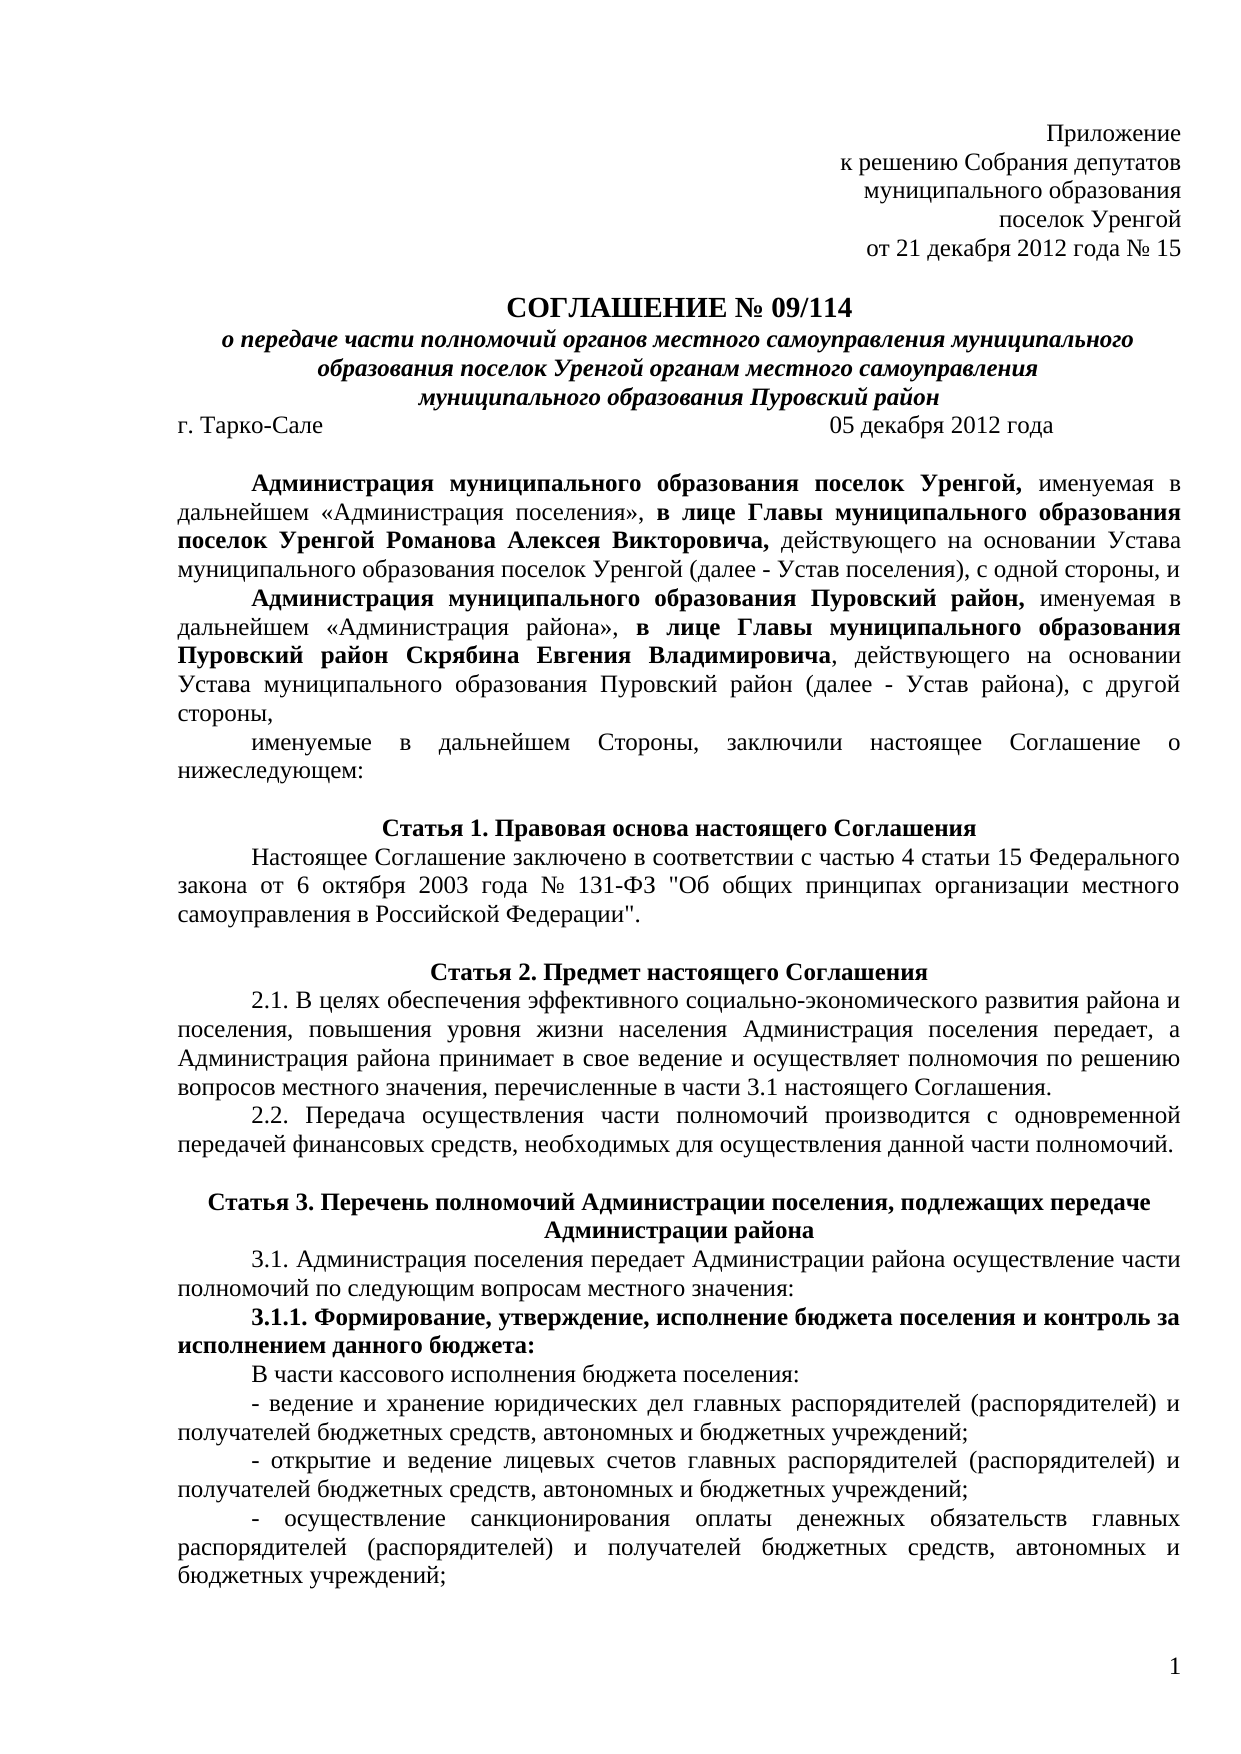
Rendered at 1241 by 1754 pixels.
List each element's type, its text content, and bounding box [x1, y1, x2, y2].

text от 21 декабря 2012 года № 15 [177, 233, 1181, 262]
text Приложение [177, 118, 1181, 147]
text - открытие и ведение лицевых счетов главных распорядителей (распорядителей) и получателей бюджетных средств, автономных и бюджетных учреждений; [177, 1445, 1181, 1503]
text поселок Уренгой [177, 204, 1181, 233]
text именуемые в дальнейшем Стороны, заключили настоящее Соглашение о нижеследующем: [177, 727, 1181, 784]
text муниципального образования Пуровский район [177, 382, 1181, 410]
text к решению Собрания депутатов [177, 147, 1181, 176]
text - ведение и хранение юридических дел главных распорядителей (распорядителей) и получателей бюджетных средств, автономных и бюджетных учреждений; [177, 1388, 1181, 1445]
text 3.1. Администрация поселения передает Администрации района осуществление части полномочий по следующим вопросам местного значения: [177, 1244, 1181, 1302]
text - осуществление санкционирования оплаты денежных обязательств главных распорядителей (распорядителей) и получателей бюджетных средств, автономных и бюджетных учреждений; [177, 1503, 1181, 1589]
text Статья 3. Перечень полномочий Администрации поселения, подлежащих передаче Администрации района [177, 1187, 1181, 1244]
text 2.1. В целях обеспечения эффективного социально-экономического развития района и поселения, повышения уровня жизни населения Администрация поселения передает, а Администрация района принимает в свое ведение и осуществляет полномочия по решению вопросов местного значения, перечисленные в части 3.1 настоящего Соглашения. [177, 985, 1181, 1100]
text Настоящее Соглашение заключено в соответствии с частью 4 статьи 15 Федерального закона от 6 октября 2003 года № 131-ФЗ "Об общих принципах организации местного самоуправления в Российской Федерации". [177, 842, 1181, 928]
text Администрация муниципального образования поселок Уренгой, именуемая в дальнейшем «Администрация поселения», в лице Главы муниципального образования поселок Уренгой Романова Алексея Викторовича, действующего на основании Устава муниципального образования поселок Уренгой (далее - Устав поселения), с одной стороны, и [177, 468, 1181, 583]
text муниципального образования [177, 176, 1181, 204]
text В части кассового исполнения бюджета поселения: [177, 1359, 1181, 1388]
text г. Тарко-Сале 05 декабря 2012 года [177, 410, 1181, 439]
text СОГЛАШЕНИЕ № 09/114 [177, 291, 1181, 324]
text Статья 2. Предмет настоящего Соглашения [177, 957, 1181, 985]
text Статья 1. Правовая основа настоящего Соглашения [177, 813, 1181, 842]
text 2.2. Передача осуществления части полномочий производится с одновременной передачей финансовых средств, необходимых для осуществления данной части полномочий. [177, 1100, 1181, 1158]
text о передаче части полномочий органов местного самоуправления муниципального образования поселок Уренгой органам местного самоуправления [177, 324, 1181, 382]
text 3.1.1. Формирование, утверждение, исполнение бюджета поселения и контроль за исполнением данного бюджета: [177, 1302, 1181, 1359]
text Администрация муниципального образования Пуровский район, именуемая в дальнейшем «Администрация района», в лице Главы муниципального образования Пуровский район Скрябина Евгения Владимировича, действующего на основании Устава муниципального образования Пуровский район (далее - Устав района), с другой стороны, [177, 583, 1181, 727]
